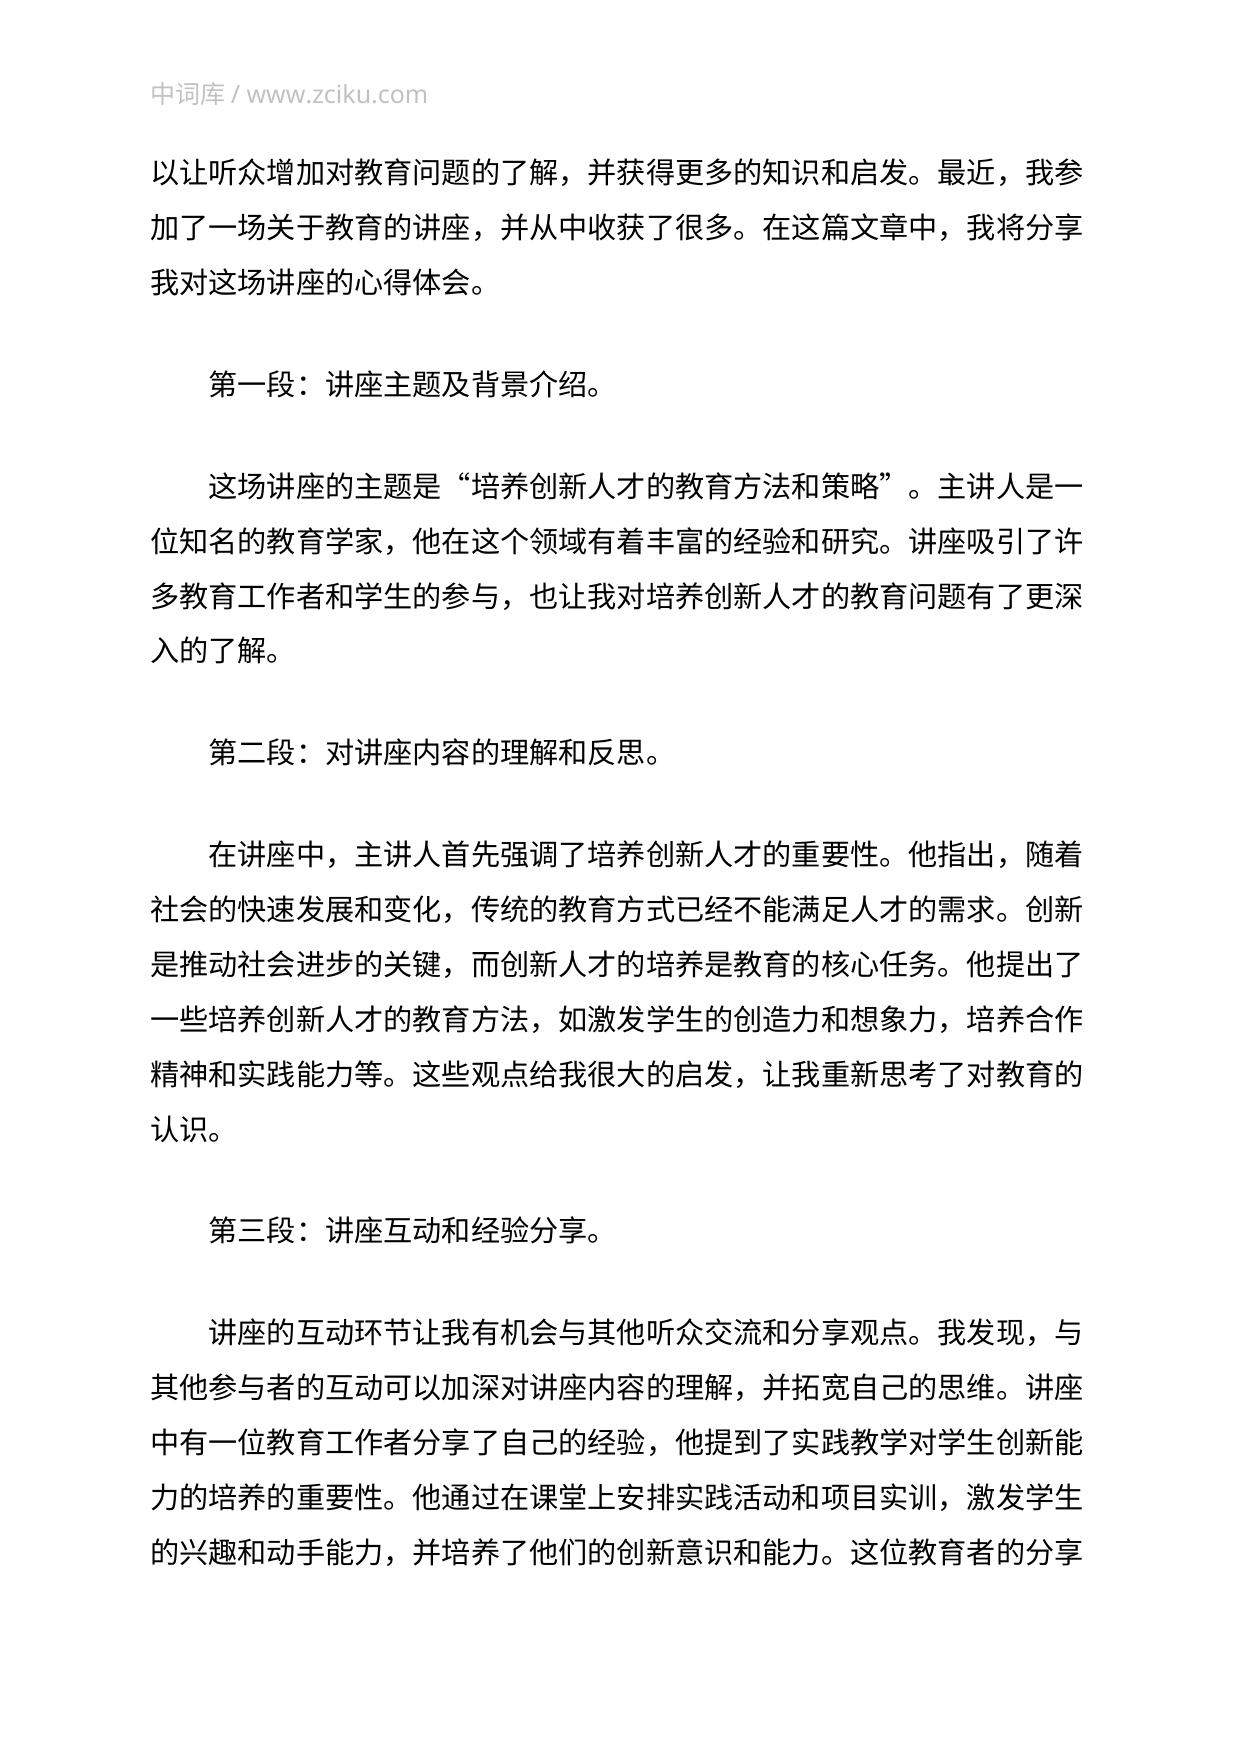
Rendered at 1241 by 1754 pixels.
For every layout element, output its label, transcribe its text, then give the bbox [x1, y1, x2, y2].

text 在讲座中，主讲人首先强调了培养创新人才的重要性。他指出，随着社会的快速发展和变化，传统的教育方式已经不能满足人才的需求。创新是推动社会进步的关键，而创新人才的培养是教育的核心任务。他提出了一些培养创新人才的教育方法，如激发学生的创造力和想象力，培养合作精神和实践能力等。这些观点给我很大的启发，让我重新思考了对教育的认识。 [150, 832, 1090, 1148]
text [150, 150, 1090, 302]
text 第三段：讲座互动和经验分享。 [150, 1208, 1090, 1250]
text 第一段：讲座主题及背景介绍。 [150, 362, 1090, 404]
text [150, 1309, 1090, 1571]
text 这场讲座的主题是“培养创新人才的教育方法和策略”。主讲人是一位知名的教育学家，他在这个领域有着丰富的经验和研究。讲座吸引了许多教育工作者和学生的参与，也让我对培养创新人才的教育问题有了更深入的了解。 [150, 463, 1090, 670]
text 第二段：对讲座内容的理解和反思。 [150, 730, 1090, 772]
